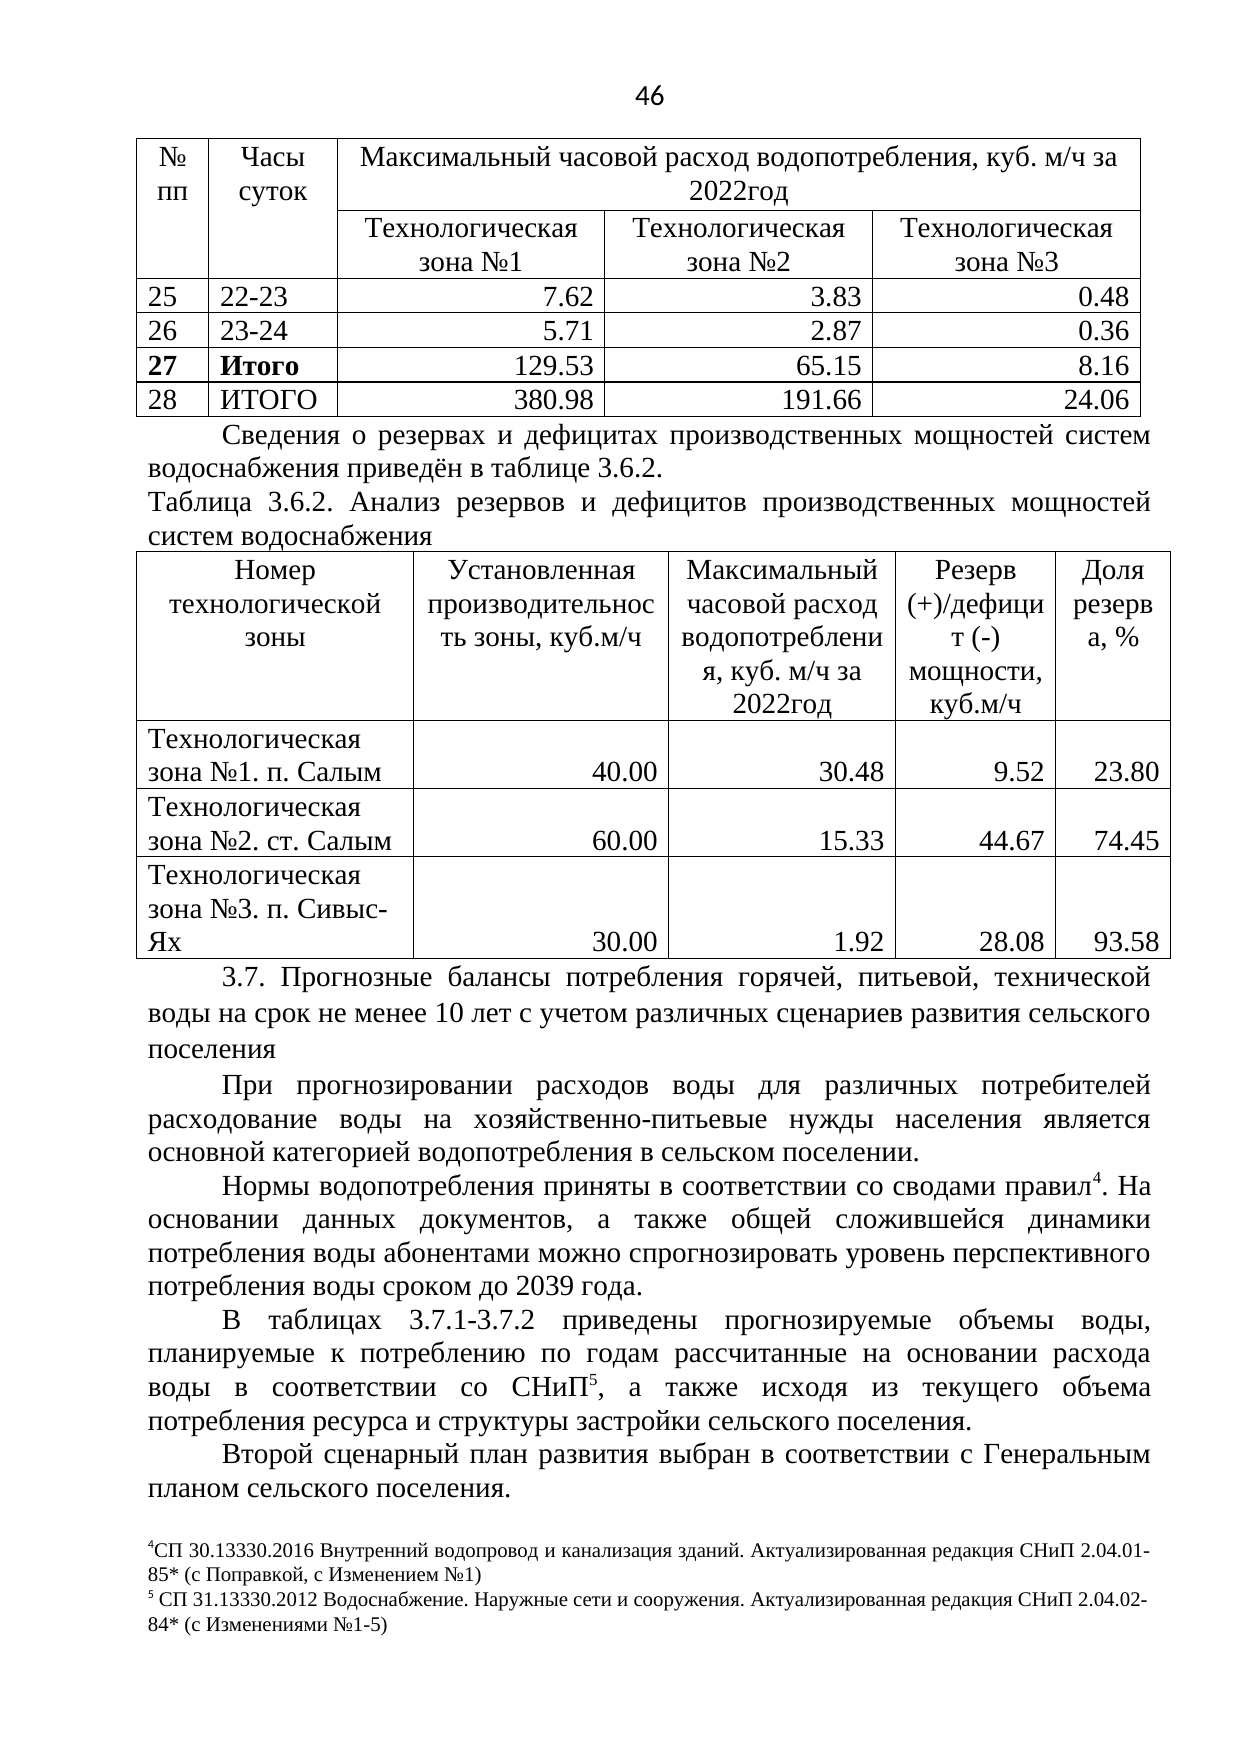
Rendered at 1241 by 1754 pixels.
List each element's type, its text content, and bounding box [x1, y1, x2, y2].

table_header № пп [137, 139, 208, 278]
table_header Максимальный часовой расход водопотребления, куб. м/ч за 2022год [669, 552, 895, 720]
table_cell 191.66 [605, 383, 872, 416]
table_cell 380.98 [338, 383, 604, 416]
table_cell 30.48 [669, 721, 895, 788]
table_cell Технологическая зона №2. ст. Салым [137, 789, 413, 856]
table_header Номер технологической зоны [137, 552, 413, 720]
table_cell 3.83 [605, 279, 872, 312]
table_cell 2.87 [605, 313, 872, 347]
table_cell 30.00 [414, 857, 668, 958]
table_cell 23.80 [1056, 721, 1170, 788]
table_cell 1.92 [669, 857, 895, 958]
table_cell Технологическая зона №3 [873, 211, 1140, 278]
table_cell 65.15 [605, 348, 872, 381]
table_cell 7.62 [338, 279, 604, 312]
table_cell 22-23 [209, 279, 337, 312]
table_header Доля резерва, % [1056, 552, 1170, 720]
table_header Установленная производительность зоны, куб.м/ч [414, 552, 668, 720]
text В таблицах 3.7.1-3.7.2 приведены прогнозируемые объемы воды, планируемые к потреблению по годам рассчитанные на основании расхода воды в соответствии со СНиП, а также исходя из текущего объема потребления ресурса и структуры застройки сельского поселения. [148, 1302, 1152, 1436]
table_cell 0.48 [873, 279, 1140, 312]
text Нормы водопотребления приняты в соответствии со сводами правил. На основании данных документов, а также общей сложившейся динамики потребления воды абонентами можно спрогнозировать уровень перспективного потребления воды сроком до 2039 года. [148, 1168, 1152, 1302]
table_cell 15.33 [669, 789, 895, 856]
table_header Максимальный часовой расход водопотребления, куб. м/ч за 2022год [338, 139, 1140, 209]
table_cell 44.67 [896, 789, 1055, 856]
text Второй сценарный план развития выбран в соответствии с Генеральным планом сельского поселения. [148, 1436, 1152, 1503]
table_cell 23-24 [209, 313, 337, 347]
table_header Резерв (+)/дефицит (-) мощности, куб.м/ч [896, 552, 1055, 720]
table_cell Технологическая зона №1 [338, 211, 604, 278]
table_cell 28.08 [896, 857, 1055, 958]
table_cell 24.06 [873, 383, 1140, 416]
table_cell Технологическая зона №3. п. Сивыс-Ях [137, 857, 413, 958]
table_cell 28 [137, 383, 208, 416]
text 3.7. Прогнозные балансы потребления горячей, питьевой, технической воды на срок не менее 10 лет с учетом различных сценариев развития сельского поселения [148, 959, 1152, 1065]
table_cell ИТОГО [209, 383, 337, 416]
table_cell 93.58 [1056, 857, 1170, 958]
table_cell Итого [209, 348, 337, 381]
text При прогнозировании расходов воды для различных потребителей расходование воды на хозяйственно-питьевые нужды населения является основной категорией водопотребления в сельском поселении. [148, 1067, 1152, 1168]
table_cell 0.36 [873, 313, 1140, 347]
table_cell 26 [137, 313, 208, 347]
table_cell Технологическая зона №1. п. Салым [137, 721, 413, 788]
table_cell 74.45 [1056, 789, 1170, 856]
table_cell 40.00 [414, 721, 668, 788]
table_cell Технологическая зона №2 [605, 211, 872, 278]
table_cell 25 [137, 279, 208, 312]
text Сведения о резервах и дефицитах производственных мощностей систем водоснабжения приведён в таблице 3.6.2. [148, 417, 1152, 484]
table_cell 8.16 [873, 348, 1140, 381]
table_cell 60.00 [414, 789, 668, 856]
table_cell 129.53 [338, 348, 604, 381]
table_cell 9.52 [896, 721, 1055, 788]
table_cell 27 [137, 348, 208, 381]
table_header Часы суток [209, 139, 337, 278]
table_cell 5.71 [338, 313, 604, 347]
text Таблица 3.6.2. Анализ резервов и дефицитов производственных мощностей систем водоснабжения [148, 484, 1152, 551]
